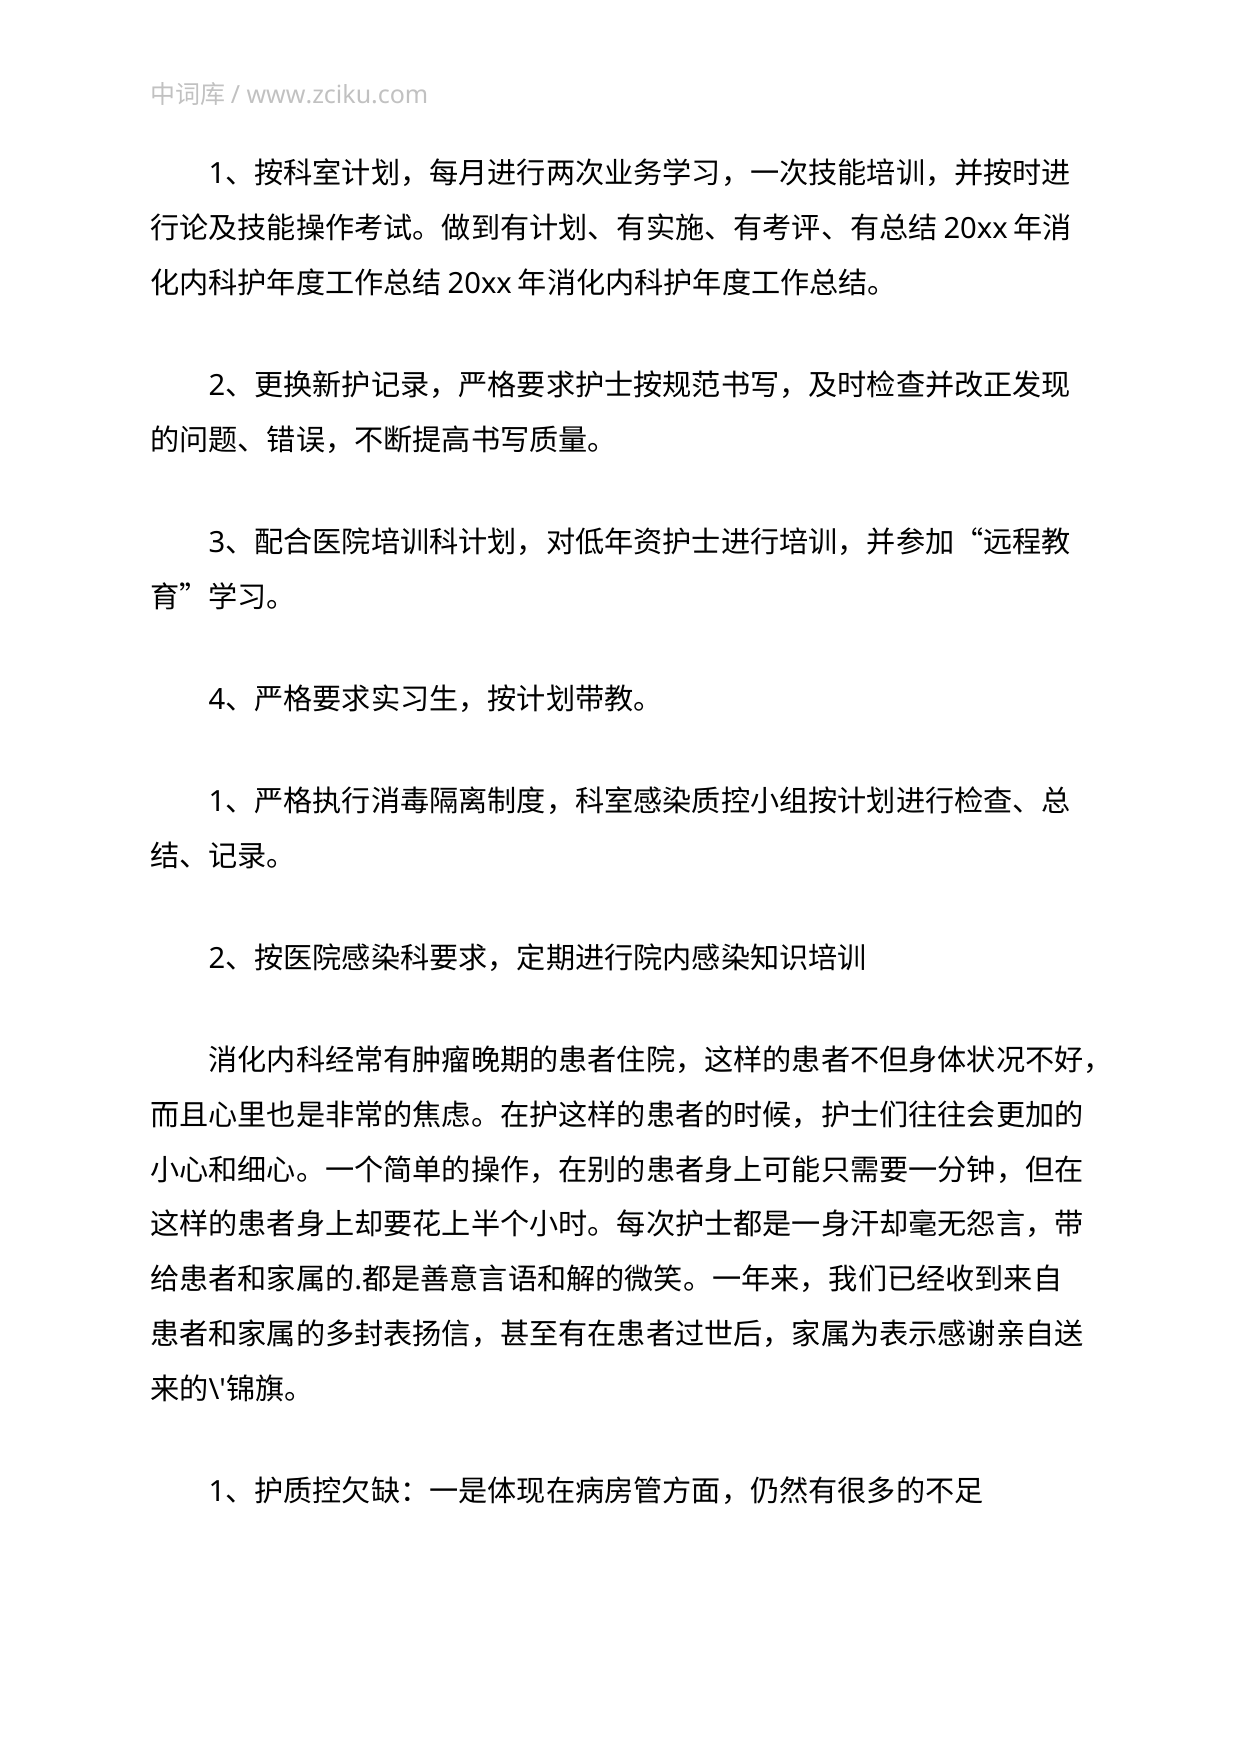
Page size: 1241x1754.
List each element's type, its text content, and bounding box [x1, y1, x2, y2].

text 1、严格执行消毒隔离制度，科室感染质控小组按计划进行检查、总结、记录。 [150, 777, 1090, 875]
text 3、配合医院培训科计划，对低年资护士进行培训，并参加“远程教育”学习。 [150, 519, 1090, 616]
text 消化内科经常有肿瘤晚期的患者住院，这样的患者不但身体状况不好，而且心里也是非常的焦虑。在护这样的患者的时候，护士们往往会更加的小心和细心。一个简单的操作，在别的患者身上可能只需要一分钟，但在这样的患者身上却要花上半个小时。每次护士都是一身汗却毫无怨言，带给患者和家属的.都是善意言语和解的微笑。一年来，我们已经收到来自患者和家属的多封表扬信，甚至有在患者过世后，家属为表示感谢亲自送来的\'锦旗。 [150, 1036, 1090, 1408]
text 2、更换新护记录，严格要求护士按规范书写，及时检查并改正发现的问题、错误，不断提高书写质量。 [150, 362, 1090, 459]
text 1、护质控欠缺：一是体现在病房管方面，仍然有很多的不足 [150, 1468, 1090, 1510]
text 4、严格要求实习生，按计划带教。 [150, 676, 1090, 718]
text 2、按医院感染科要求，定期进行院内感染知识培训 [150, 934, 1090, 977]
text 1、按科室计划，每月进行两次业务学习，一次技能培训，并按时进行论及技能操作考试。做到有计划、有实施、有考评、有总结20xx年消化内科护年度工作总结20xx年消化内科护年度工作总结。 [150, 150, 1090, 302]
